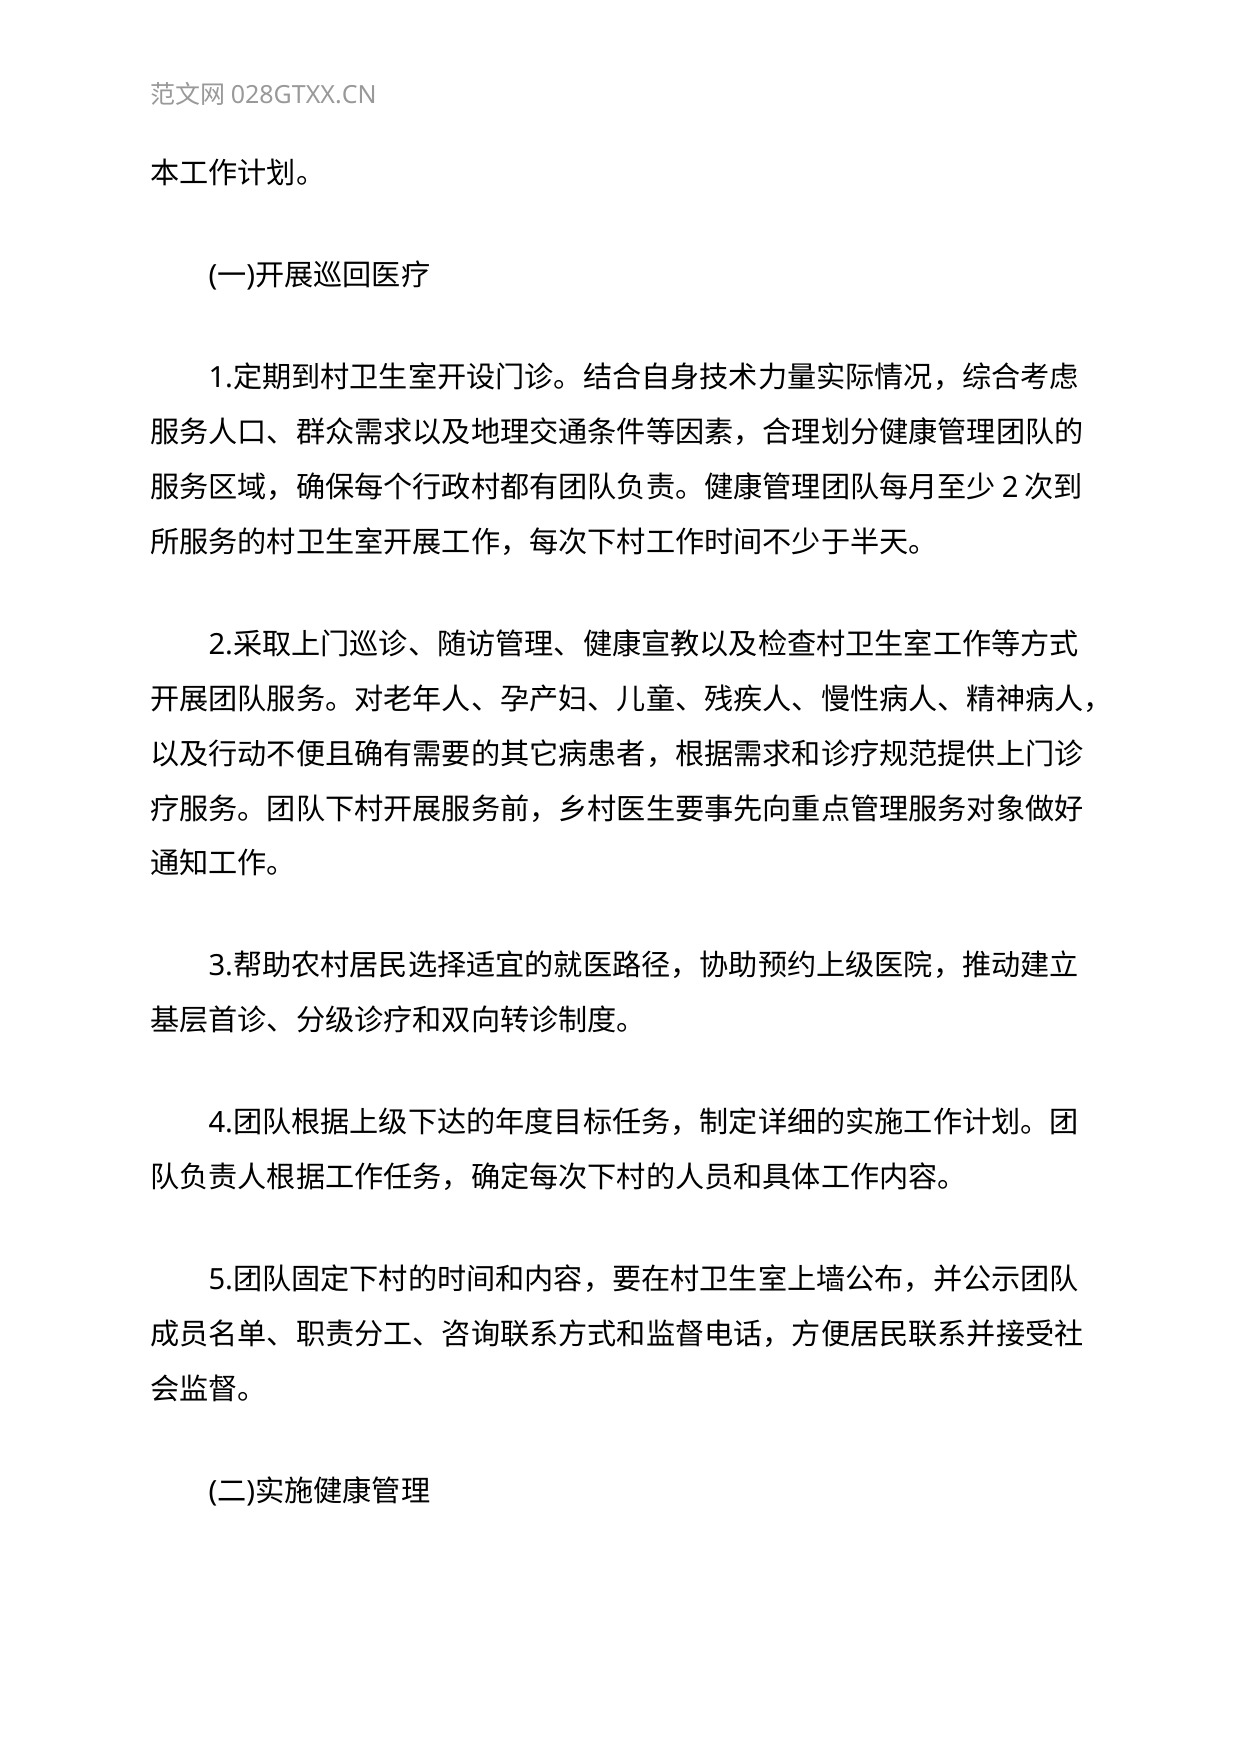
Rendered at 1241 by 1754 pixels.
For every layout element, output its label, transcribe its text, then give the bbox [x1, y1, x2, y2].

text 4.团队根据上级下达的年度目标任务，制定详细的实施工作计划。团队负责人根据工作任务，确定每次下村的人员和具体工作内容。 [150, 1099, 1090, 1196]
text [150, 150, 1090, 192]
text 2.采取上门巡诊、随访管理、健康宣教以及检查村卫生室工作等方式开展团队服务。对老年人、孕产妇、儿童、残疾人、慢性病人、精神病人，以及行动不便且确有需要的其它病患者，根据需求和诊疗规范提供上门诊疗服务。团队下村开展服务前，乡村医生要事先向重点管理服务对象做好通知工作。 [150, 620, 1090, 882]
text 1.定期到村卫生室开设门诊。结合自身技术力量实际情况，综合考虑服务人口、群众需求以及地理交通条件等因素，合理划分健康管理团队的服务区域，确保每个行政村都有团队负责。健康管理团队每月至少2次到所服务的村卫生室开展工作，每次下村工作时间不少于半天。 [150, 354, 1090, 561]
text 5.团队固定下村的时间和内容，要在村卫生室上墙公布，并公示团队成员名单、职责分工、咨询联系方式和监督电话，方便居民联系并接受社会监督。 [150, 1255, 1090, 1408]
text 3.帮助农村居民选择适宜的就医路径，协助预约上级医院，推动建立基层首诊、分级诊疗和双向转诊制度。 [150, 942, 1090, 1039]
text (二)实施健康管理 [150, 1467, 1090, 1509]
text (一)开展巡回医疗 [150, 252, 1090, 294]
